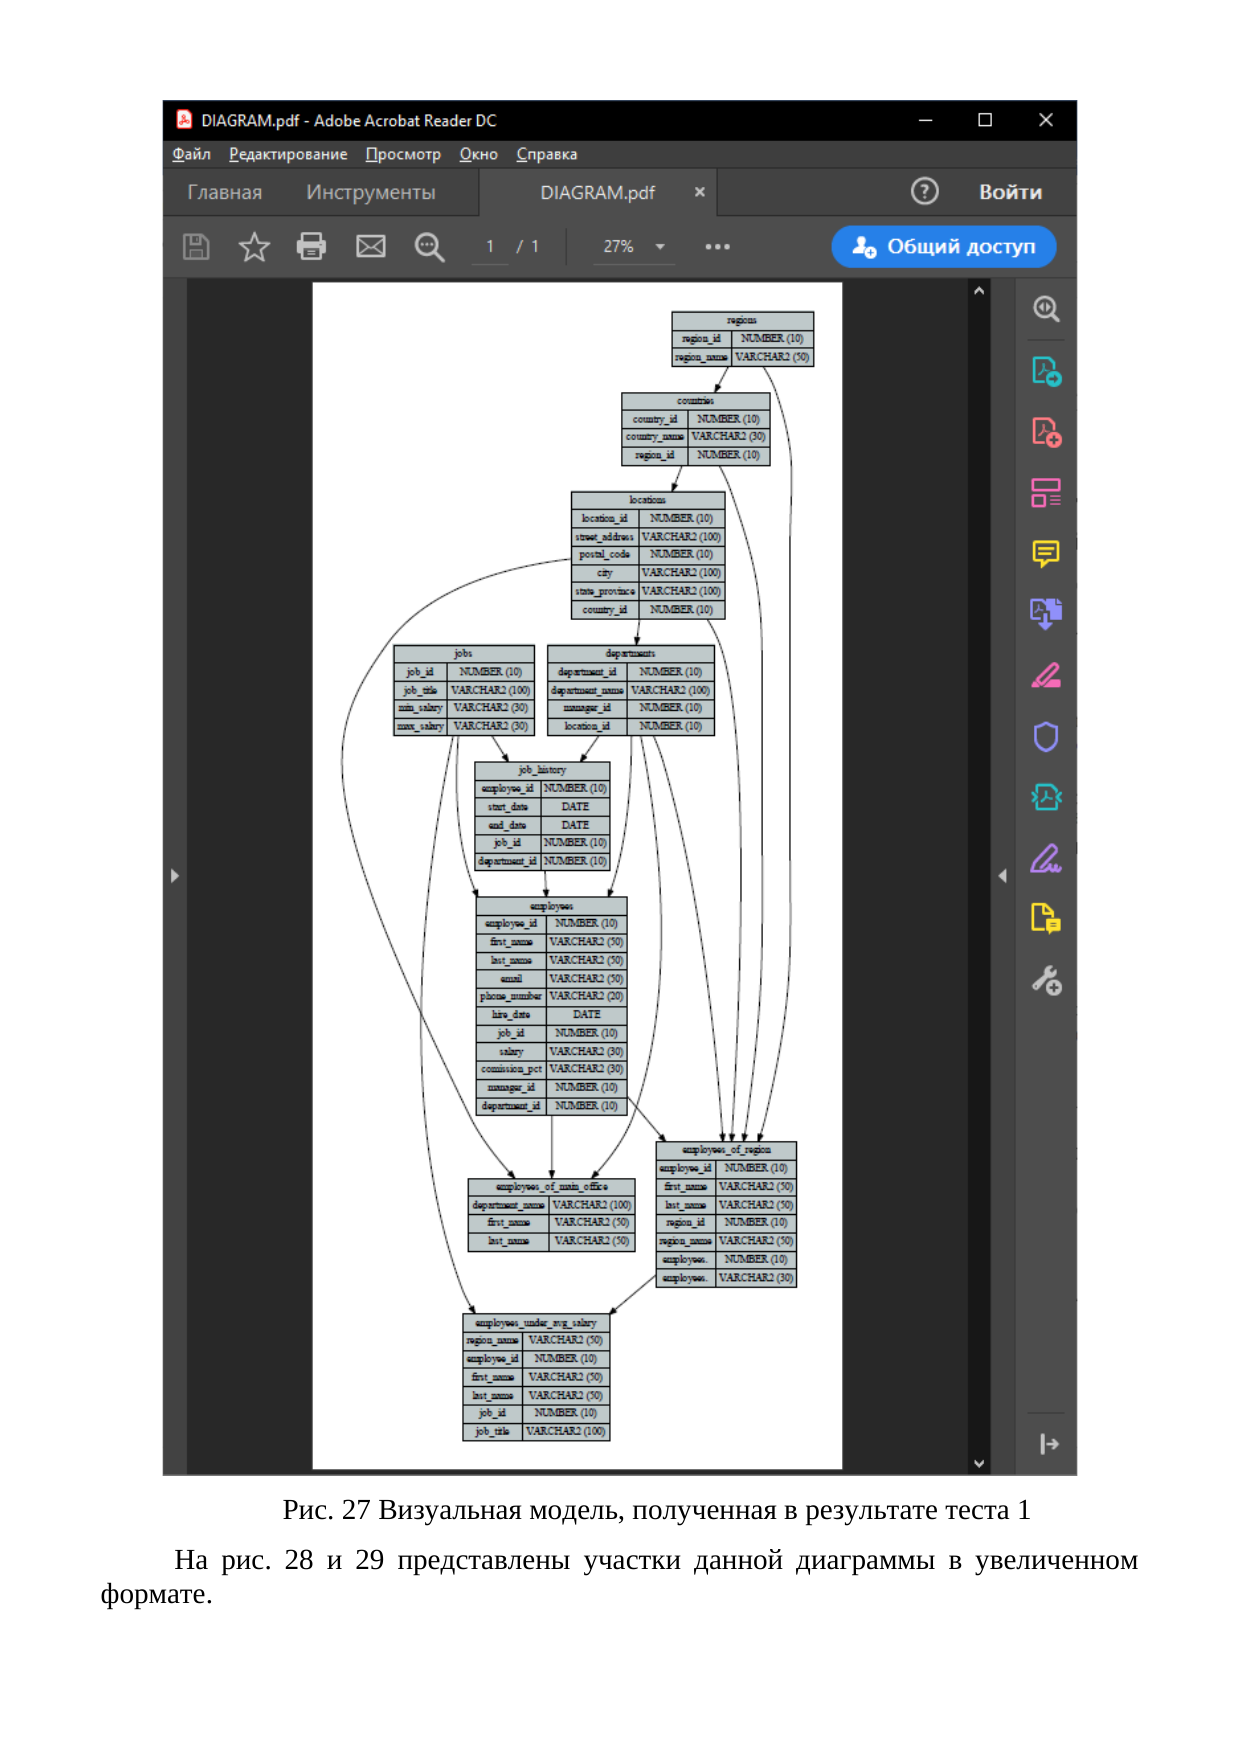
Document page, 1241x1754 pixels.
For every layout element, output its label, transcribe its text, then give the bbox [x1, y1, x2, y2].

picture [162, 100, 1078, 1476]
text Рис. 27 Визуальная модель, полученная в результате теста 1 [100, 1492, 1140, 1526]
text На рис. 28 и 29 представлены участки данной диаграммы в увеличенном формате. [100, 1542, 1140, 1609]
